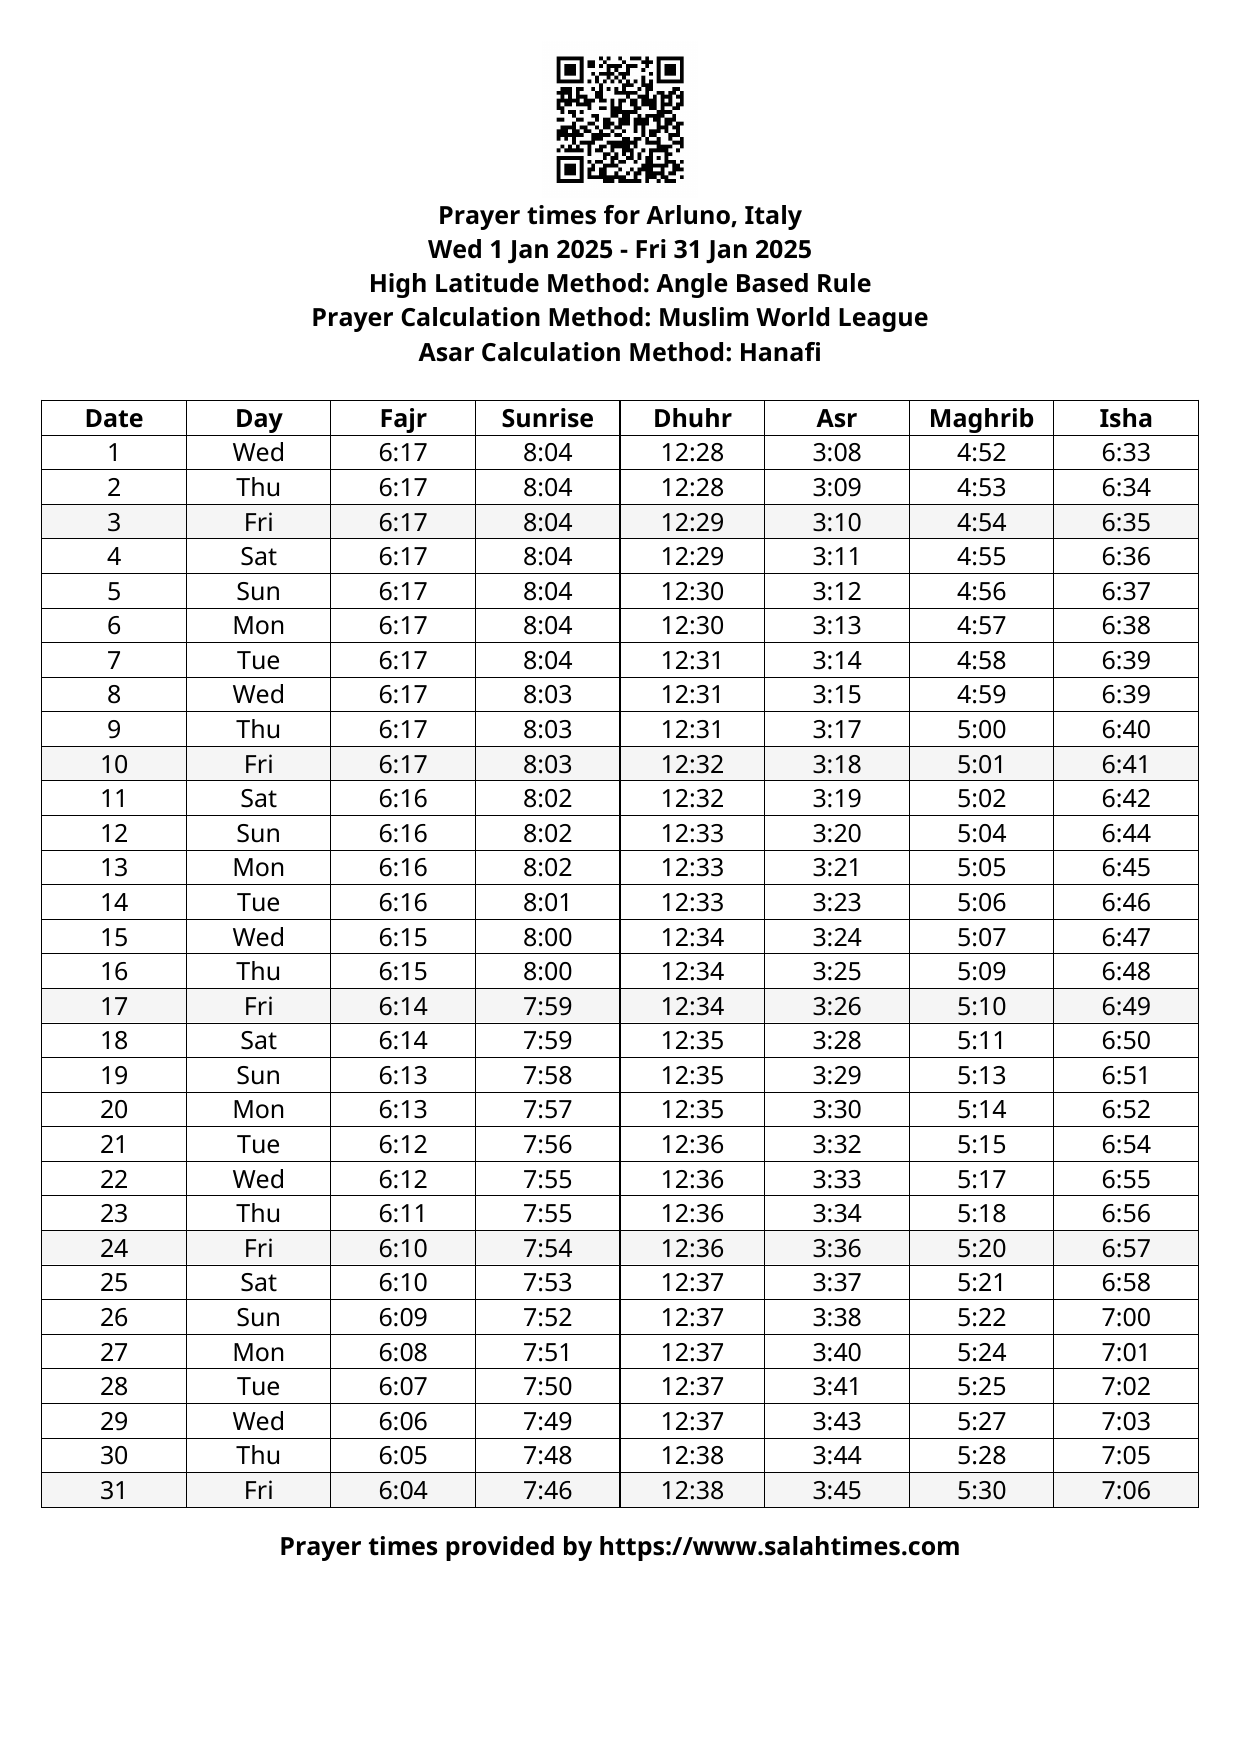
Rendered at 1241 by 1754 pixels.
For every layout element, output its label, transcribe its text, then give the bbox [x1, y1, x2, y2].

table_cell 5:09 [910, 954, 1053, 988]
table_cell 3:17 [765, 712, 909, 746]
table_cell Sun [187, 574, 330, 607]
table_cell 4:59 [910, 678, 1053, 711]
table_cell 3:23 [765, 885, 909, 919]
table_cell 4:53 [910, 470, 1053, 504]
table_cell 25 [42, 1266, 186, 1299]
table_cell 6:05 [331, 1439, 475, 1472]
table_cell 3:36 [765, 1231, 909, 1264]
table_cell Mon [187, 609, 330, 642]
table_cell 6:52 [1054, 1093, 1198, 1126]
table_cell 3 [42, 505, 186, 538]
table_cell 21 [42, 1127, 186, 1161]
table_cell 12:28 [621, 470, 764, 504]
table_cell 6:15 [331, 954, 475, 988]
table_header Sunrise [476, 401, 619, 434]
table_cell Thu [187, 712, 330, 746]
table_header Dhuhr [621, 401, 764, 434]
text Prayer times provided by https://www.salahtimes.com [42, 1528, 1198, 1563]
table_cell 6:13 [331, 1058, 475, 1092]
table_cell 6:12 [331, 1162, 475, 1195]
text Wed 1 Jan 2025 - Fri 31 Jan 2025 [42, 232, 1198, 266]
table_cell 1 [42, 436, 186, 469]
table_cell 3:33 [765, 1162, 909, 1195]
table_cell 6:11 [331, 1196, 475, 1230]
picture [542, 41, 699, 198]
table_cell 6:49 [1054, 989, 1198, 1022]
table_cell 6:17 [331, 712, 475, 746]
table_cell 7:56 [476, 1127, 619, 1161]
text Asar Calculation Method: Hanafi [42, 334, 1198, 368]
table_cell Fri [187, 1473, 330, 1507]
table_cell Tue [187, 1369, 330, 1403]
table_cell 5:11 [910, 1024, 1053, 1057]
table_cell 6 [42, 609, 186, 642]
table_cell 6:58 [1054, 1266, 1198, 1299]
table_header Date [42, 401, 186, 434]
table_cell 8:04 [476, 643, 619, 677]
table_cell 6:17 [331, 505, 475, 538]
table_cell 5:01 [910, 747, 1053, 780]
table_cell 7:48 [476, 1439, 619, 1472]
table_cell 12:38 [621, 1473, 764, 1507]
table_cell 5:15 [910, 1127, 1053, 1161]
table_cell Wed [187, 1162, 330, 1195]
table_cell 12:31 [621, 643, 764, 677]
table_cell 29 [42, 1404, 186, 1437]
table_cell 12:33 [621, 885, 764, 919]
table_cell 3:29 [765, 1058, 909, 1092]
table_cell 3:38 [765, 1300, 909, 1334]
table_cell 6:13 [331, 1093, 475, 1126]
table_cell 20 [42, 1093, 186, 1126]
table_cell 8:04 [476, 470, 619, 504]
table_cell 6:15 [331, 920, 475, 953]
table_cell 7 [42, 643, 186, 677]
table_cell Thu [187, 1439, 330, 1472]
table_cell 12:33 [621, 851, 764, 884]
table_cell 12:32 [621, 747, 764, 780]
table_cell 7:55 [476, 1196, 619, 1230]
table_cell 5:30 [910, 1473, 1053, 1507]
table_cell 12:37 [621, 1300, 764, 1334]
table_cell 5:24 [910, 1335, 1053, 1368]
table_cell 6:17 [331, 539, 475, 573]
table_cell 12:37 [621, 1404, 764, 1437]
table_cell 3:15 [765, 678, 909, 711]
table_cell 5:25 [910, 1369, 1053, 1403]
table_header Maghrib [910, 401, 1053, 434]
table_cell 18 [42, 1024, 186, 1057]
table_cell 6:42 [1054, 781, 1198, 815]
table_cell 4:52 [910, 436, 1053, 469]
table_cell 6:17 [331, 747, 475, 780]
table_cell Sun [187, 1300, 330, 1334]
table_header Isha [1054, 401, 1198, 434]
table_cell 24 [42, 1231, 186, 1264]
table_cell 3:24 [765, 920, 909, 953]
table_cell 7:01 [1054, 1335, 1198, 1368]
table_cell 5:17 [910, 1162, 1053, 1195]
table_cell 12:33 [621, 816, 764, 849]
table_cell 12:31 [621, 712, 764, 746]
table_cell 6:41 [1054, 747, 1198, 780]
table_cell Wed [187, 920, 330, 953]
table_cell 3:45 [765, 1473, 909, 1507]
table_cell 12:37 [621, 1266, 764, 1299]
table_cell Fri [187, 1231, 330, 1264]
table_cell Wed [187, 436, 330, 469]
table_cell 6:10 [331, 1231, 475, 1264]
table_header Day [187, 401, 330, 434]
table_cell 12:34 [621, 920, 764, 953]
table_cell 3:19 [765, 781, 909, 815]
table_cell 6:16 [331, 781, 475, 815]
table_cell 6:17 [331, 609, 475, 642]
table_cell 6:48 [1054, 954, 1198, 988]
table_cell 8:02 [476, 781, 619, 815]
table_cell Tue [187, 885, 330, 919]
table_cell 6:39 [1054, 643, 1198, 677]
table_cell 12:32 [621, 781, 764, 815]
table_cell 6:07 [331, 1369, 475, 1403]
table_cell 12:35 [621, 1093, 764, 1126]
table_cell 3:43 [765, 1404, 909, 1437]
table_cell 3:08 [765, 436, 909, 469]
table_cell 3:14 [765, 643, 909, 677]
table_cell 8:04 [476, 436, 619, 469]
table_cell 8:02 [476, 816, 619, 849]
table_cell 12:35 [621, 1024, 764, 1057]
table_cell 6:37 [1054, 574, 1198, 607]
table_cell 7:50 [476, 1369, 619, 1403]
table_cell Sat [187, 1024, 330, 1057]
table_cell 12:36 [621, 1196, 764, 1230]
table_cell 8:04 [476, 574, 619, 607]
table_cell 6:17 [331, 643, 475, 677]
table_cell 8:02 [476, 851, 619, 884]
table_cell Wed [187, 1404, 330, 1437]
table_cell 6:47 [1054, 920, 1198, 953]
table_header Asr [765, 401, 909, 434]
table_cell 22 [42, 1162, 186, 1195]
table_cell 7:00 [1054, 1300, 1198, 1334]
table_cell 4:58 [910, 643, 1053, 677]
table_cell 3:09 [765, 470, 909, 504]
table_cell 8:01 [476, 885, 619, 919]
table_cell 27 [42, 1335, 186, 1368]
table_cell 7:54 [476, 1231, 619, 1264]
table_cell 3:37 [765, 1266, 909, 1299]
table_cell 6:16 [331, 851, 475, 884]
table_cell 4:55 [910, 539, 1053, 573]
table_cell 12:34 [621, 954, 764, 988]
table_cell 5:22 [910, 1300, 1053, 1334]
table_cell 5:21 [910, 1266, 1053, 1299]
table_cell 28 [42, 1369, 186, 1403]
table_cell 17 [42, 989, 186, 1022]
table_cell 6:08 [331, 1335, 475, 1368]
table_cell 4 [42, 539, 186, 573]
table_cell 12:36 [621, 1162, 764, 1195]
table_cell 10 [42, 747, 186, 780]
table_cell Sat [187, 781, 330, 815]
table_cell Mon [187, 851, 330, 884]
table_cell 3:10 [765, 505, 909, 538]
table_cell 5:20 [910, 1231, 1053, 1264]
table_cell Thu [187, 470, 330, 504]
table_cell 6:16 [331, 885, 475, 919]
table_cell 3:13 [765, 609, 909, 642]
table_cell 3:30 [765, 1093, 909, 1126]
table_cell 6:33 [1054, 436, 1198, 469]
table_cell 6:46 [1054, 885, 1198, 919]
table_cell 5:00 [910, 712, 1053, 746]
text High Latitude Method: Angle Based Rule [42, 266, 1198, 300]
table_cell Fri [187, 505, 330, 538]
table_cell 6:44 [1054, 816, 1198, 849]
table_cell 7:59 [476, 989, 619, 1022]
table_cell 12:30 [621, 574, 764, 607]
table_cell 5:04 [910, 816, 1053, 849]
table_cell 6:39 [1054, 678, 1198, 711]
table_cell 5:14 [910, 1093, 1053, 1126]
table_cell 7:49 [476, 1404, 619, 1437]
table_cell 7:06 [1054, 1473, 1198, 1507]
table_cell 26 [42, 1300, 186, 1334]
table_cell Sat [187, 1266, 330, 1299]
table_cell 8:00 [476, 920, 619, 953]
table_cell 12:38 [621, 1439, 764, 1472]
table_cell Mon [187, 1335, 330, 1368]
table_cell 12:35 [621, 1058, 764, 1092]
table_cell 6:14 [331, 1024, 475, 1057]
table_cell 31 [42, 1473, 186, 1507]
table_cell 8:04 [476, 505, 619, 538]
table_cell 3:28 [765, 1024, 909, 1057]
table_cell 12:29 [621, 539, 764, 573]
table_cell 6:34 [1054, 470, 1198, 504]
table_cell 12:28 [621, 436, 764, 469]
table_cell 6:50 [1054, 1024, 1198, 1057]
table_cell 5:27 [910, 1404, 1053, 1437]
table_cell Fri [187, 989, 330, 1022]
table_cell 7:02 [1054, 1369, 1198, 1403]
table_cell 3:25 [765, 954, 909, 988]
table_cell 5:02 [910, 781, 1053, 815]
table_cell 19 [42, 1058, 186, 1092]
table_cell 5 [42, 574, 186, 607]
table_cell 6:36 [1054, 539, 1198, 573]
table_cell 12:37 [621, 1369, 764, 1403]
table_cell 6:17 [331, 678, 475, 711]
table_cell 3:40 [765, 1335, 909, 1368]
table_cell 6:12 [331, 1127, 475, 1161]
table_cell 5:18 [910, 1196, 1053, 1230]
table_cell Wed [187, 678, 330, 711]
table_cell 7:52 [476, 1300, 619, 1334]
table_cell 11 [42, 781, 186, 815]
table_cell 5:28 [910, 1439, 1053, 1472]
table_cell 6:56 [1054, 1196, 1198, 1230]
table_cell 8:00 [476, 954, 619, 988]
table_cell Tue [187, 1127, 330, 1161]
table_cell 12:34 [621, 989, 764, 1022]
table_cell 5:13 [910, 1058, 1053, 1092]
table_cell 6:10 [331, 1266, 475, 1299]
table_header Fajr [331, 401, 475, 434]
table_cell 7:57 [476, 1093, 619, 1126]
table_cell 23 [42, 1196, 186, 1230]
table_cell Thu [187, 954, 330, 988]
table_cell 8:03 [476, 678, 619, 711]
table_cell 12:36 [621, 1127, 764, 1161]
table_cell 6:40 [1054, 712, 1198, 746]
table_cell 7:59 [476, 1024, 619, 1057]
table_cell 3:32 [765, 1127, 909, 1161]
table_cell 9 [42, 712, 186, 746]
table_cell 12:31 [621, 678, 764, 711]
table_cell 5:06 [910, 885, 1053, 919]
table_cell 12 [42, 816, 186, 849]
table_cell Mon [187, 1093, 330, 1126]
table_cell 12:36 [621, 1231, 764, 1264]
table_cell 7:53 [476, 1266, 619, 1299]
table_cell 6:54 [1054, 1127, 1198, 1161]
table_cell 3:18 [765, 747, 909, 780]
table_cell 3:44 [765, 1439, 909, 1472]
table_cell 8:03 [476, 747, 619, 780]
table_cell 5:10 [910, 989, 1053, 1022]
text Prayer Calculation Method: Muslim World League [42, 300, 1198, 334]
table_cell 12:29 [621, 505, 764, 538]
table_cell 15 [42, 920, 186, 953]
table_cell 7:05 [1054, 1439, 1198, 1472]
table_cell 6:14 [331, 989, 475, 1022]
table_cell 14 [42, 885, 186, 919]
table_cell Thu [187, 1196, 330, 1230]
table_cell 3:41 [765, 1369, 909, 1403]
table_cell 6:16 [331, 816, 475, 849]
table_cell 30 [42, 1439, 186, 1472]
table_cell 6:45 [1054, 851, 1198, 884]
table_cell 6:04 [331, 1473, 475, 1507]
table_cell 16 [42, 954, 186, 988]
table_cell 3:11 [765, 539, 909, 573]
table_cell 6:17 [331, 436, 475, 469]
table_cell 4:54 [910, 505, 1053, 538]
table_cell Sun [187, 1058, 330, 1092]
table_cell 7:46 [476, 1473, 619, 1507]
table_cell 7:03 [1054, 1404, 1198, 1437]
table_cell 13 [42, 851, 186, 884]
table_cell 12:37 [621, 1335, 764, 1368]
table_cell 5:05 [910, 851, 1053, 884]
table_cell 3:12 [765, 574, 909, 607]
table_cell 6:35 [1054, 505, 1198, 538]
table_cell 6:17 [331, 470, 475, 504]
table_cell 3:26 [765, 989, 909, 1022]
table_cell 6:57 [1054, 1231, 1198, 1264]
table_cell Sat [187, 539, 330, 573]
table_cell 6:17 [331, 574, 475, 607]
table_cell 4:56 [910, 574, 1053, 607]
table_cell 3:34 [765, 1196, 909, 1230]
table_cell 7:58 [476, 1058, 619, 1092]
table_cell 8:03 [476, 712, 619, 746]
table_cell 3:21 [765, 851, 909, 884]
table_cell 6:06 [331, 1404, 475, 1437]
text Prayer times for Arluno, Italy [42, 198, 1198, 232]
table_cell 6:51 [1054, 1058, 1198, 1092]
table_cell Fri [187, 747, 330, 780]
table_cell 3:20 [765, 816, 909, 849]
table_cell 2 [42, 470, 186, 504]
table_cell Tue [187, 643, 330, 677]
table_cell 8 [42, 678, 186, 711]
table_cell 4:57 [910, 609, 1053, 642]
table_cell 7:55 [476, 1162, 619, 1195]
table_cell 7:51 [476, 1335, 619, 1368]
table_cell 6:55 [1054, 1162, 1198, 1195]
table_cell 12:30 [621, 609, 764, 642]
table_cell 6:38 [1054, 609, 1198, 642]
table_cell 8:04 [476, 539, 619, 573]
table_cell 8:04 [476, 609, 619, 642]
table_cell Sun [187, 816, 330, 849]
table_cell 6:09 [331, 1300, 475, 1334]
table_cell 5:07 [910, 920, 1053, 953]
